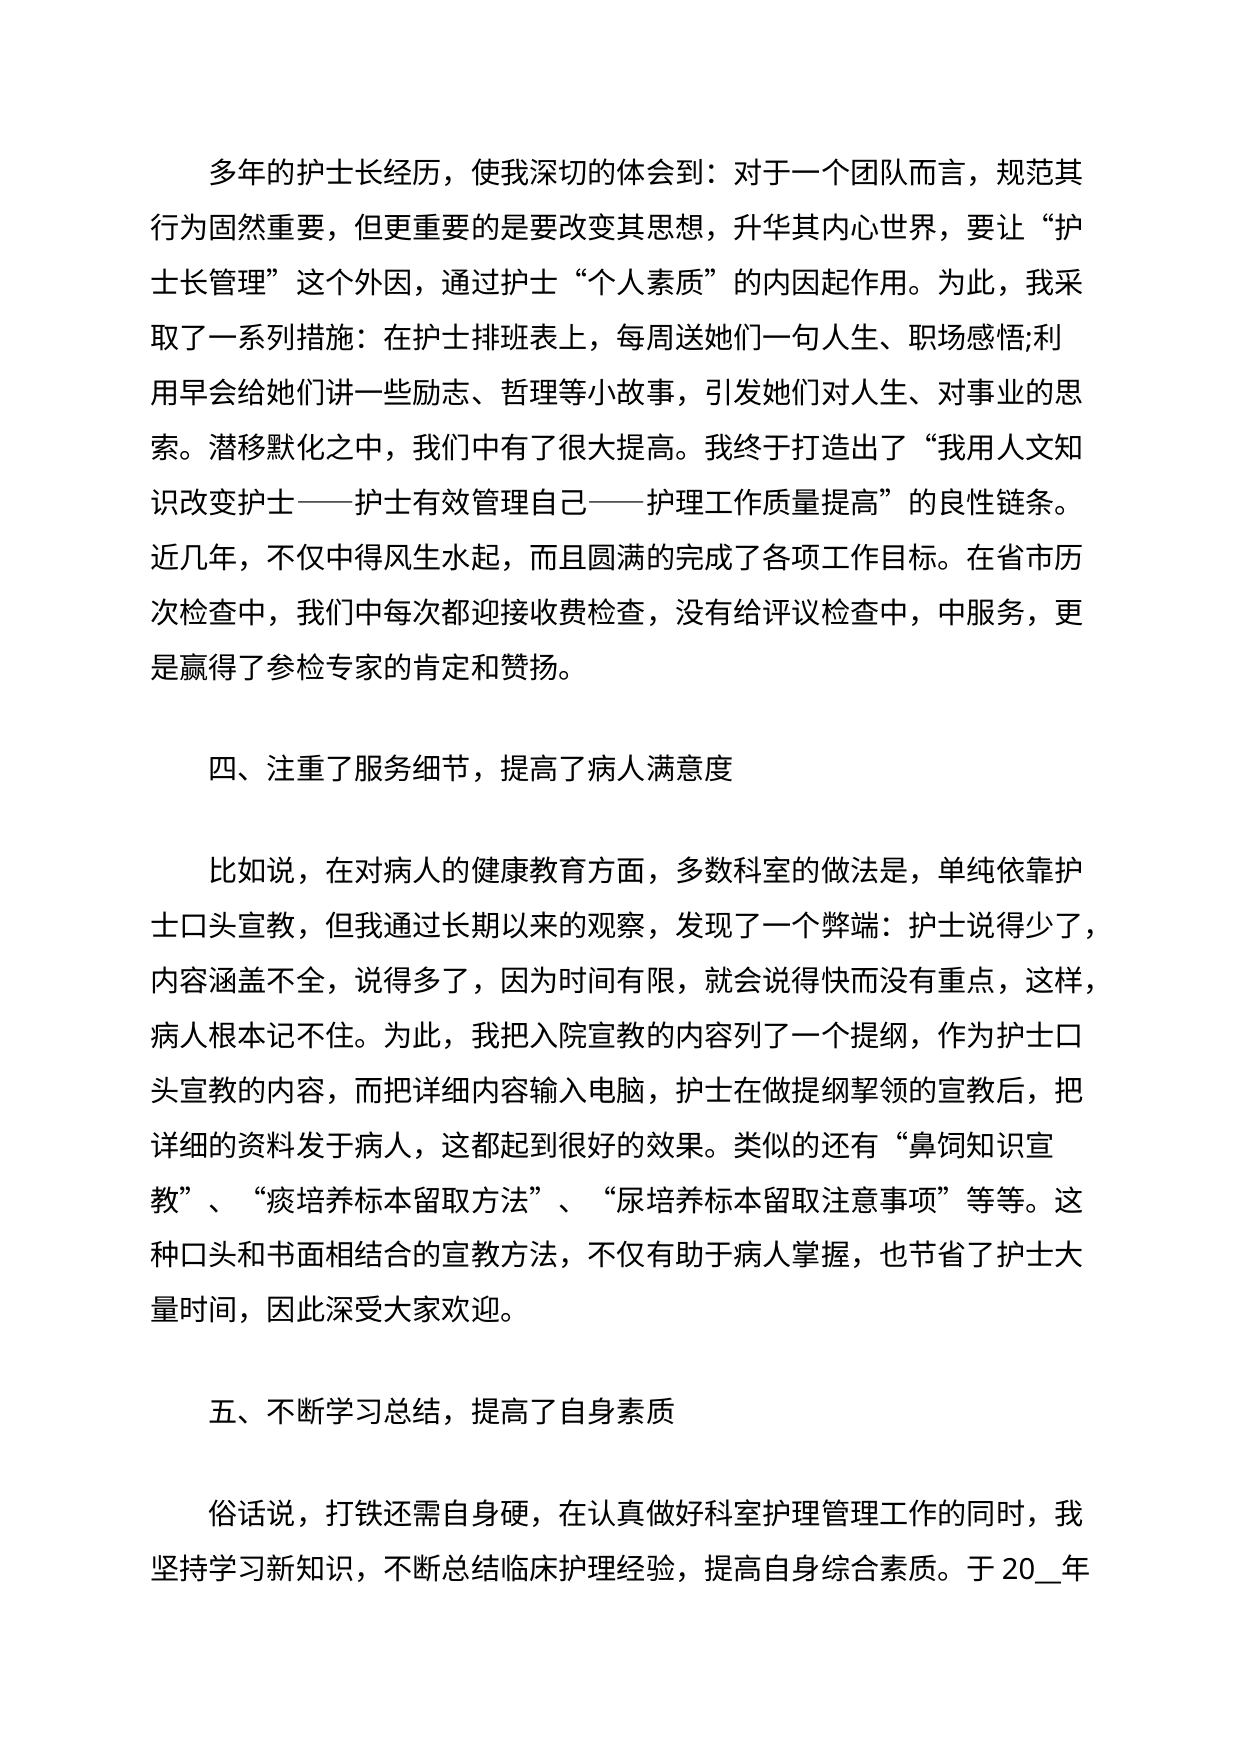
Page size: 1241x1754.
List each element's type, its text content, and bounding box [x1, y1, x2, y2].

text 四、注重了服务细节，提高了病人满意度 [150, 746, 1090, 788]
text 五、不断学习总结，提高了自身素质 [150, 1389, 1090, 1431]
text 多年的护士长经历，使我深切的体会到：对于一个团队而言，规范其行为固然重要，但更重要的是要改变其思想，升华其内心世界，要让“护士长管理”这个外因，通过护士“个人素质”的内因起作用。为此，我采取了一系列措施：在护士排班表上，每周送她们一句人生、职场感悟;利用早会给她们讲一些励志、哲理等小故事，引发她们对人生、对事业的思索。潜移默化之中，我们中有了很大提高。我终于打造出了“我用人文知识改变护士——护士有效管理自己——护理工作质量提高”的良性链条。近几年，不仅中得风生水起，而且圆满的完成了各项工作目标。在省市历次检查中，我们中每次都迎接收费检查，没有给评议检查中，中服务，更是赢得了参检专家的肯定和赞扬。 [150, 150, 1090, 686]
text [150, 1490, 1090, 1588]
text 比如说，在对病人的健康教育方面，多数科室的做法是，单纯依靠护士口头宣教，但我通过长期以来的观察，发现了一个弊端：护士说得少了，内容涵盖不全，说得多了，因为时间有限，就会说得快而没有重点，这样，病人根本记不住。为此，我把入院宣教的内容列了一个提纲，作为护士口头宣教的内容，而把详细内容输入电脑，护士在做提纲挈领的宣教后，把详细的资料发于病人，这都起到很好的效果。类似的还有“鼻饲知识宣教”、“痰培养标本留取方法”、“尿培养标本留取注意事项”等等。这种口头和书面相结合的宣教方法，不仅有助于病人掌握，也节省了护士大量时间，因此深受大家欢迎。 [150, 848, 1090, 1329]
